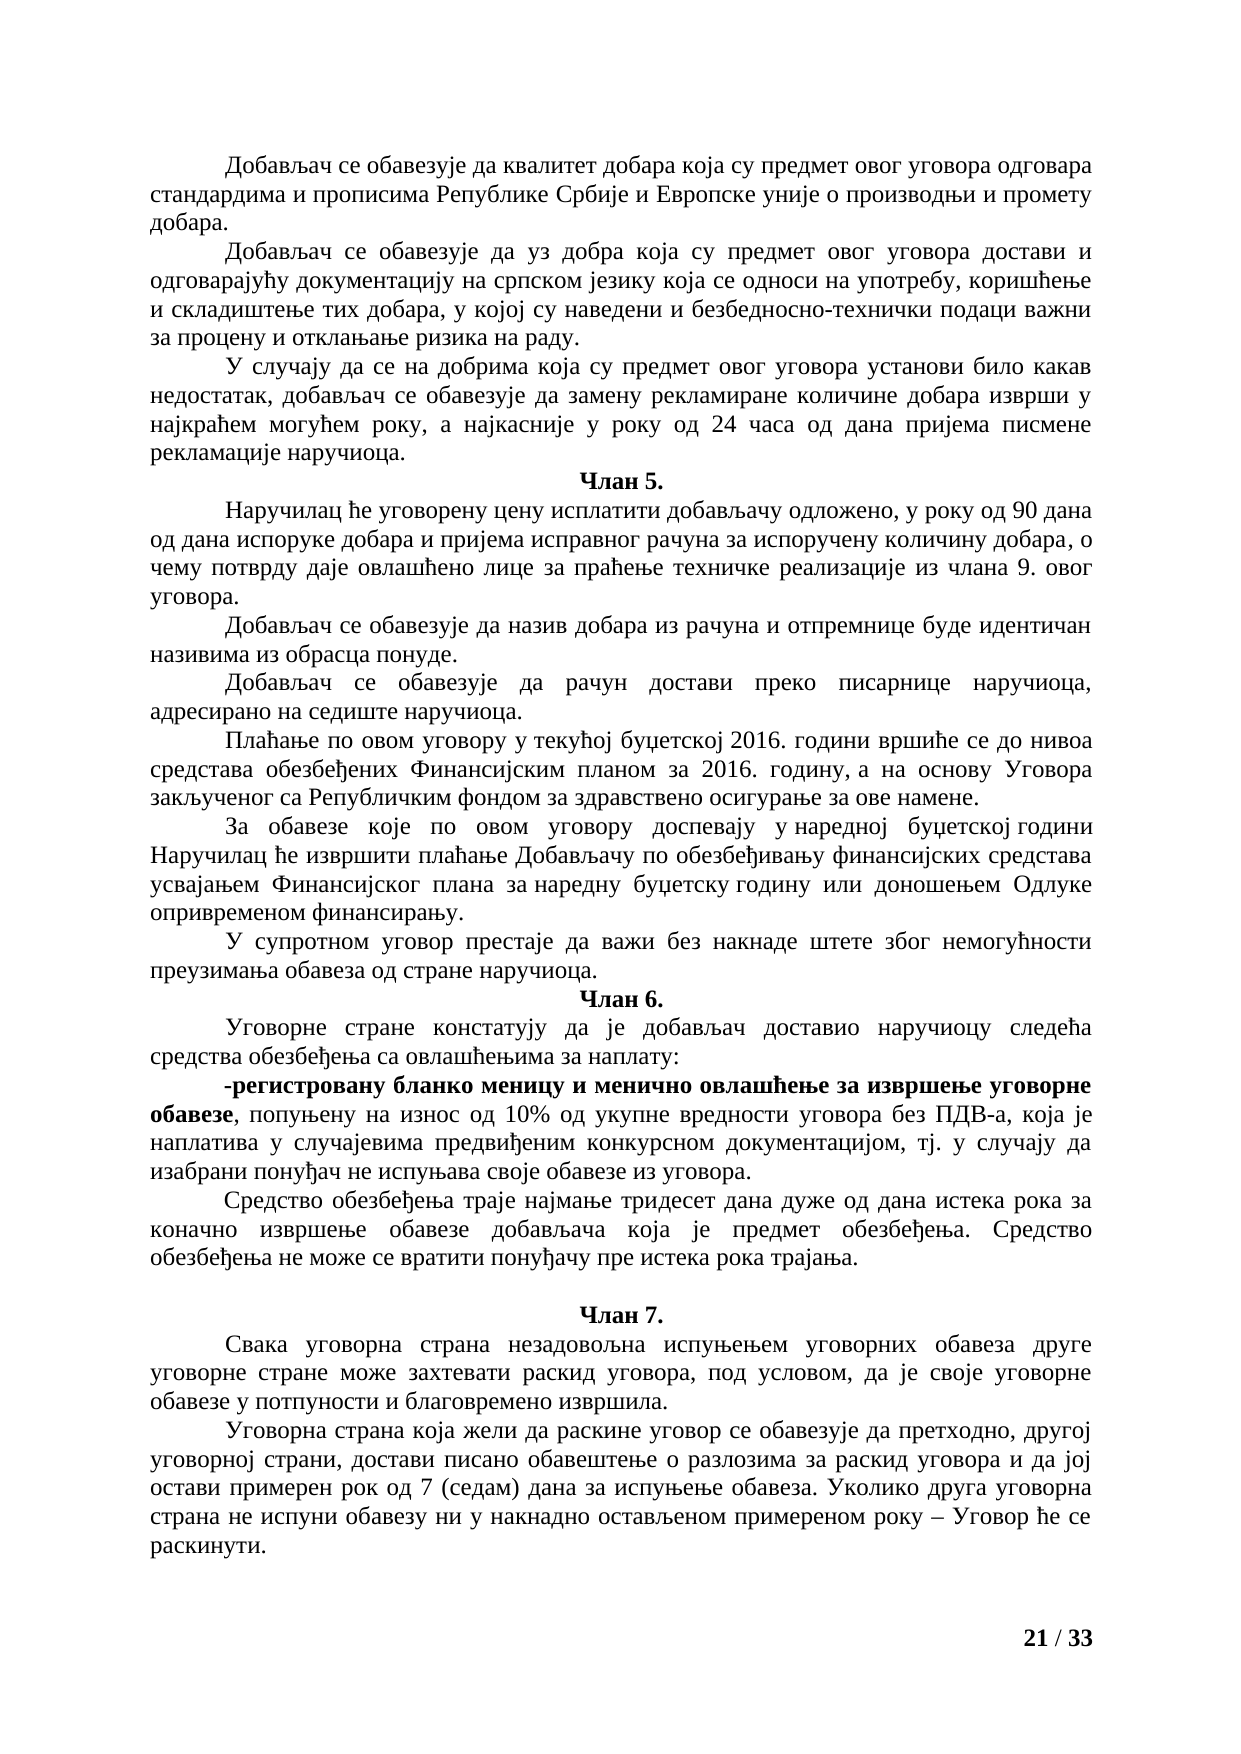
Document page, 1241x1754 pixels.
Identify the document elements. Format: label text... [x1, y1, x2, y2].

text Добављач се обавезује да квалитет добара која су предмет овог уговора одговара стандардима и прописима Републике Србије и Европске уније о производњи и промету добара. [150, 150, 1093, 236]
text -регистровану бланко меницу и менично овлашћење за извршење уговорне обавезе, попуњену на износ од 10% од укупне вредности уговора без ПДВ-а, која је наплатива у случајевима предвиђеним конкурсном документацијом, тј. у случају да изабрани понуђач не испуњава своје обавезе из уговора. [150, 1070, 1093, 1185]
text У супротном уговор престаје да важи без накнаде штете због немогућности преузимања обавеза од стране наручиоца. [150, 926, 1093, 984]
text Средство обезбеђења траје најмање тридесет дана дуже од дана истека рока за коначно извршење обавезе добављача која је предмет обезбеђења. Средство обезбеђења не може се вратити понуђачу пре истека рока трајања. [150, 1185, 1093, 1271]
text Добављач се обавезује да уз добра која су предмет овог уговора достави и одговарајућу документацију на српском језику која се односи на употребу, коришћење и складиштење тих добара, у којој су наведени и безбедносно-технички подаци важни за процену и отклањање ризика на раду. [150, 236, 1093, 351]
text Члан 6. [150, 984, 1093, 1012]
text Члан 7. [150, 1300, 1093, 1329]
text У случају да се на добрима која су предмет овог уговора установи било какав недостатак, добављач се обавезује да замену рекламиране количине добара изврши у најкраћем могућем року, а најкасније у року од 24 часа од дана пријема писмене рекламације наручиоца. [150, 351, 1093, 466]
text Наручилац ће уговорену цену исплатити добављачу одложено, у року од 90 дана од дана испоруке добара и пријема исправног рачуна за испоручену количину добара, о чему потврду даје овлашћено лице за праћење техничке реализације из члана 9. овог уговора. [150, 495, 1093, 610]
text Члан 5. [150, 466, 1093, 495]
text За обавезе које по овом уговору доспевају у наредној буџетској години Наручилац ће извршити плаћање Добављачу по обезбеђивању финансијских средстава усвајањем Финансијског плана за наредну буџетску годину или доношењем Одлуке опривременом финансирању. [150, 811, 1093, 926]
text Уговорна страна која жели да раскине уговор се обавезује да претходно, другој уговорној страни, достави писано обавештење о разлозима за раскид уговора и да јој остави примерен рок од 7 (седам) дана за испуњење обавеза. Уколико друга уговорна страна не испуни обавезу ни у накнадно остављеном примереном року – Уговор ће се раскинути. [150, 1415, 1093, 1559]
text Плаћање по овом уговору у текућој буџетској 2016. години вршиће се до нивоа средстава обезбеђених Финансијским планом за 2016. годину, а на основу Уговора закљученог са Републичким фондом за здравствено осигурање за ове намене. [150, 725, 1093, 811]
text Уговорне стране констатују да је добављач доставио наручиоцу следећа средства обезбеђења са овлашћењима за наплату: [150, 1012, 1093, 1070]
text Свака уговорна страна незадовољна испуњењем уговорних обавеза друге уговорне стране може захтевати раскид уговора, под условом, да је своје уговорне обавезе у потпуности и благовремено извршила. [150, 1329, 1093, 1415]
text Добављач се обавезује да рачун достави преко писарнице наручиоца, адресирано на седиште наручиоца. [150, 667, 1093, 725]
text Добављач се обавезује да назив добара из рачуна и отпремнице буде идентичан називима из обрасца понуде. [150, 610, 1093, 667]
